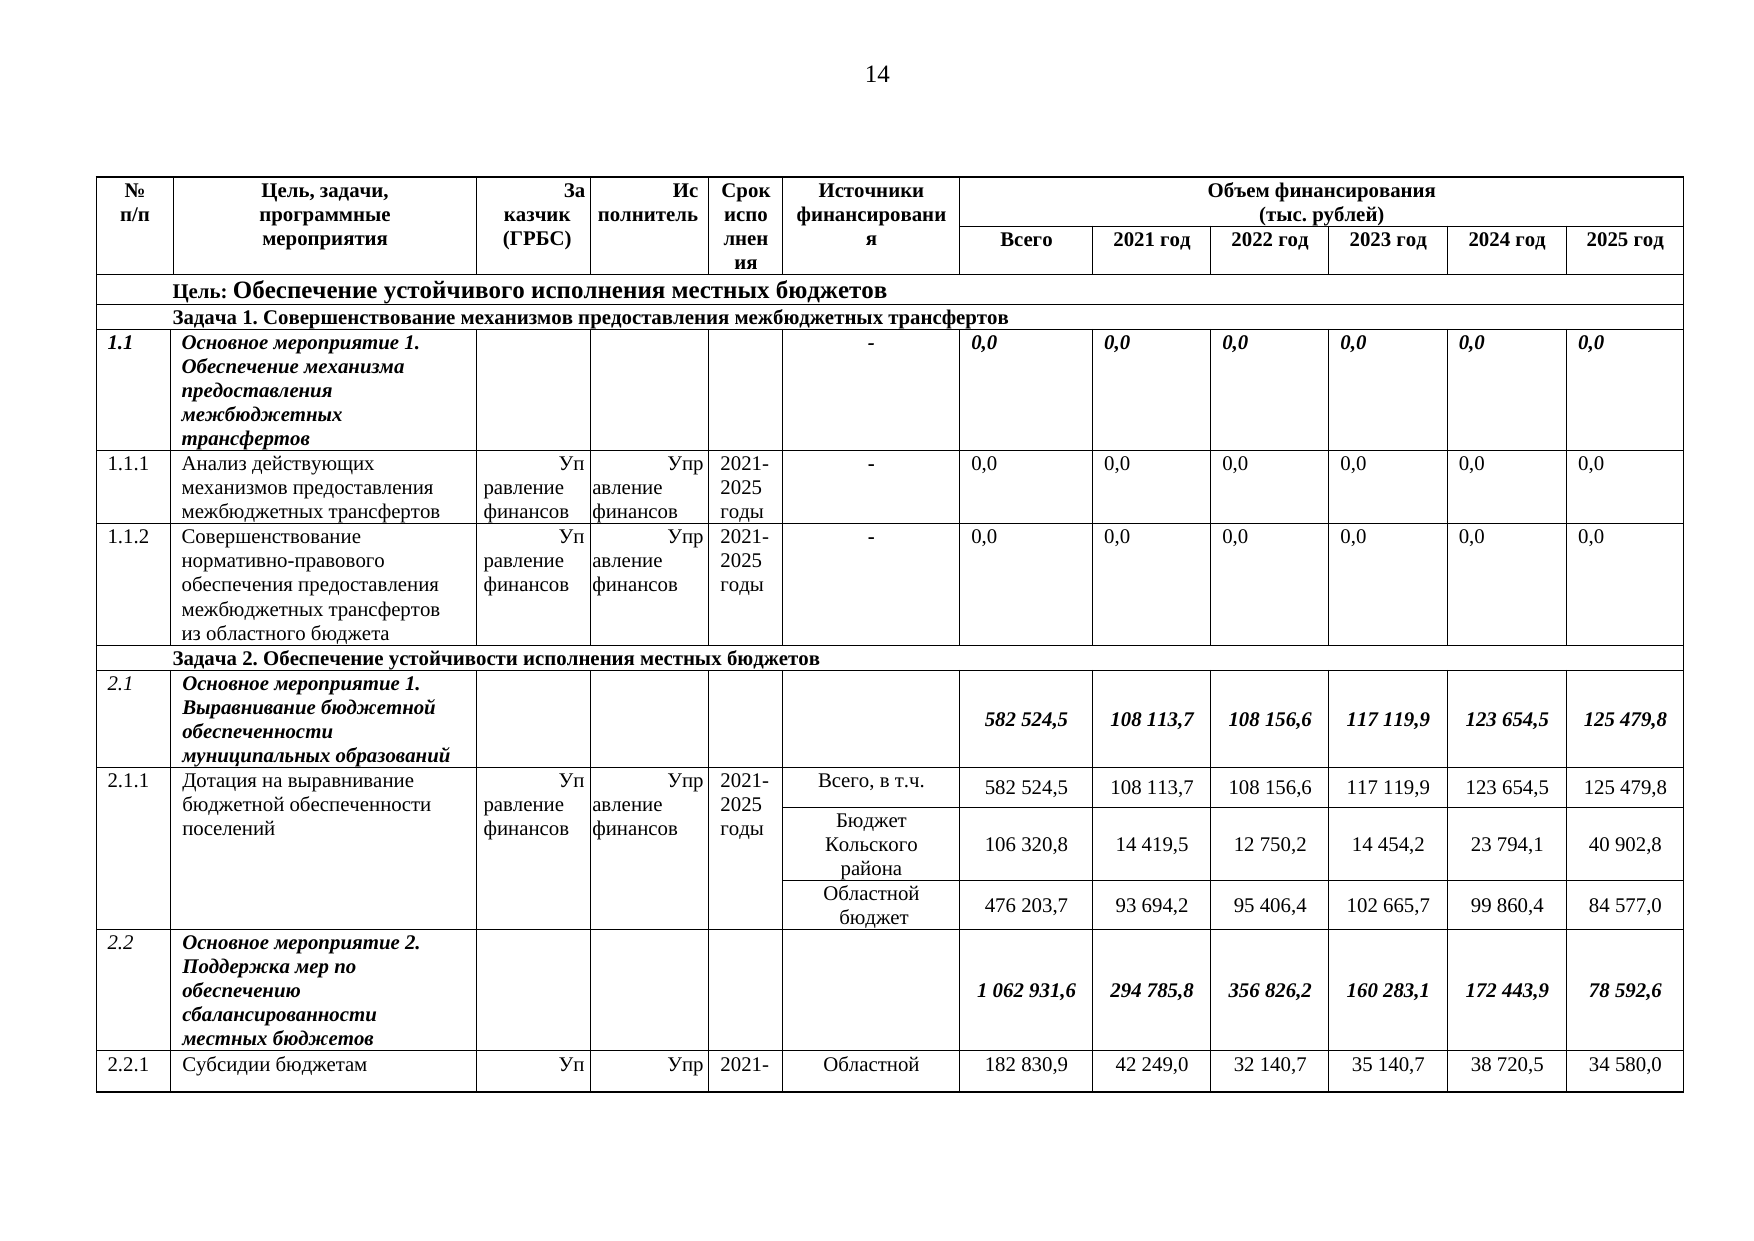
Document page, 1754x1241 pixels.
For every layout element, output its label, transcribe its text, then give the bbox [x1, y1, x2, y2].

table_cell 0,0 [1211, 524, 1328, 644]
table_cell 0,0 [1567, 524, 1683, 644]
table_header Цель, задачи, программные мероприятия [174, 178, 476, 274]
table_header Объем финансирования (тыс. рублей) [960, 178, 1683, 226]
table_cell Совершенствование нормативно-правового обеспечения предоставления межбюджетных трансфертов из областного бюджета [171, 524, 476, 644]
table_cell 172 443,9 [1448, 930, 1566, 1050]
table_cell 78 592,6 [1567, 930, 1683, 1050]
table_cell 0,0 [1448, 330, 1566, 450]
table_cell 2.1 [97, 671, 170, 767]
table_cell 1 062 931,6 [960, 930, 1092, 1050]
table_cell 0,0 [1448, 451, 1566, 523]
table_cell 2023 год [1329, 227, 1447, 274]
table_cell - [783, 451, 959, 523]
table_cell 125 479,8 [1567, 768, 1683, 807]
table_header Срок исполнения [709, 178, 782, 274]
table_cell Основное мероприятие 1. Выравнивание бюджетной обеспеченности муниципальных образований [171, 671, 476, 767]
table_cell Управление финансов [477, 524, 590, 644]
table_cell - [783, 330, 959, 450]
table_cell [591, 671, 708, 767]
table_cell 42 249,0 [1093, 1051, 1210, 1091]
table_cell Дотация на выравнивание бюджетной обеспеченности поселений [171, 768, 476, 929]
table_cell 99 860,4 [1448, 881, 1566, 929]
table_cell 2024 год [1448, 227, 1566, 274]
table_cell 0,0 [1329, 451, 1447, 523]
table_cell 2025 год [1567, 227, 1683, 274]
table_cell 123 654,5 [1448, 671, 1566, 767]
table_cell - [783, 524, 959, 644]
table_cell Управление финансов [591, 524, 708, 644]
table_cell Всего [960, 227, 1092, 274]
table_cell 125 479,8 [1567, 671, 1683, 767]
table_cell 182 830,9 [960, 1051, 1092, 1091]
table_cell [709, 930, 782, 1050]
table_cell 0,0 [960, 330, 1092, 450]
table_cell Бюджет Кольского района [783, 808, 959, 880]
table_cell 108 156,6 [1211, 671, 1328, 767]
table_cell 476 203,7 [960, 881, 1092, 929]
table_cell Управление финансов [477, 1051, 590, 1091]
table_cell [783, 671, 959, 767]
table_cell 1.1.1 [97, 451, 170, 523]
table_cell 0,0 [960, 451, 1092, 523]
table_cell 123 654,5 [1448, 768, 1566, 807]
table_header Заказчик (ГРБС) [477, 178, 590, 274]
table_cell 0,0 [1093, 451, 1210, 523]
table_cell [709, 671, 782, 767]
table_cell Основное мероприятие 1. Обеспечение механизма предоставления межбюджетных трансфертов [171, 330, 476, 450]
table_cell [477, 671, 590, 767]
table_cell [709, 330, 782, 450]
table_cell 2021-2025 годы [709, 768, 782, 929]
table_cell Областной бюджет [783, 881, 959, 929]
table_cell 2021-2025 годы [709, 524, 782, 644]
table_cell Задача 2. Обеспечение устойчивости исполнения местных бюджетов [97, 646, 1683, 670]
table_cell 23 794,1 [1448, 808, 1566, 880]
table_cell 0,0 [1567, 330, 1683, 450]
table_cell 2.2.1 [97, 1051, 170, 1091]
table_cell Управление финансов [591, 451, 708, 523]
table_cell Областной бюджет [783, 1051, 959, 1091]
table_cell 0,0 [1093, 524, 1210, 644]
table_cell 0,0 [1567, 451, 1683, 523]
table_cell [783, 930, 959, 1050]
table_cell 106 320,8 [960, 808, 1092, 880]
table_cell 40 902,8 [1567, 808, 1683, 880]
table_cell [591, 330, 708, 450]
table_cell Анализ действующих механизмов предоставления межбюджетных трансфертов [171, 451, 476, 523]
table_cell 32 140,7 [1211, 1051, 1328, 1091]
table_cell 582 524,5 [960, 768, 1092, 807]
table_cell 102 665,7 [1329, 881, 1447, 929]
table_cell 35 140,7 [1329, 1051, 1447, 1091]
table_cell 117 119,9 [1329, 671, 1447, 767]
table_cell 0,0 [1329, 524, 1447, 644]
table_cell Управление финансов [591, 768, 708, 929]
table_cell 1.1 [97, 330, 170, 450]
table_cell 108 113,7 [1093, 768, 1210, 807]
table_cell 2022 год [1211, 227, 1328, 274]
table_cell 160 283,1 [1329, 930, 1447, 1050]
table_cell 0,0 [960, 524, 1092, 644]
table_cell Цель: Обеспечение устойчивого исполнения местных бюджетов [97, 275, 1683, 303]
table_cell 93 694,2 [1093, 881, 1210, 929]
table_cell 108 113,7 [1093, 671, 1210, 767]
table_cell 38 720,5 [1448, 1051, 1566, 1091]
table_cell 294 785,8 [1093, 930, 1210, 1050]
table_cell 0,0 [1093, 330, 1210, 450]
table_header Источники финансирования [783, 178, 959, 274]
table_cell 356 826,2 [1211, 930, 1328, 1050]
table_cell 84 577,0 [1567, 881, 1683, 929]
table_cell 2.1.1 [97, 768, 170, 929]
table_cell 582 524,5 [960, 671, 1092, 767]
table_cell [477, 330, 590, 450]
table_cell 34 580,0 [1567, 1051, 1683, 1091]
table_cell 14 454,2 [1329, 808, 1447, 880]
table_cell Всего, в т.ч. [783, 768, 959, 807]
table_cell 2021-2025 годы [709, 1051, 782, 1091]
table_cell 0,0 [1211, 451, 1328, 523]
table_cell 2021 год [1093, 227, 1210, 274]
table_cell 0,0 [1329, 330, 1447, 450]
table_cell 95 406,4 [1211, 881, 1328, 929]
table_cell 1.1.2 [97, 524, 170, 644]
table_cell 12 750,2 [1211, 808, 1328, 880]
table_cell Задача 1. Совершенствование механизмов предоставления межбюджетных трансфертов [97, 305, 1683, 329]
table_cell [171, 1051, 476, 1091]
table_cell Управление финансов [591, 1051, 708, 1091]
table_cell Управление финансов [477, 768, 590, 929]
table_cell 14 419,5 [1093, 808, 1210, 880]
table_header Исполнитель [591, 178, 708, 274]
table_cell 0,0 [1211, 330, 1328, 450]
table_cell 2021-2025 годы [709, 451, 782, 523]
table_cell Управление финансов [477, 451, 590, 523]
table_cell 117 119,9 [1329, 768, 1447, 807]
table_cell [477, 930, 590, 1050]
table_cell Основное мероприятие 2. Поддержка мер по обеспечению сбалансированности местных бюджетов [171, 930, 476, 1050]
table_cell 0,0 [1448, 524, 1566, 644]
table_cell 2.2 [97, 930, 170, 1050]
table_cell 108 156,6 [1211, 768, 1328, 807]
table_header № п/п [97, 178, 173, 274]
table_cell [591, 930, 708, 1050]
